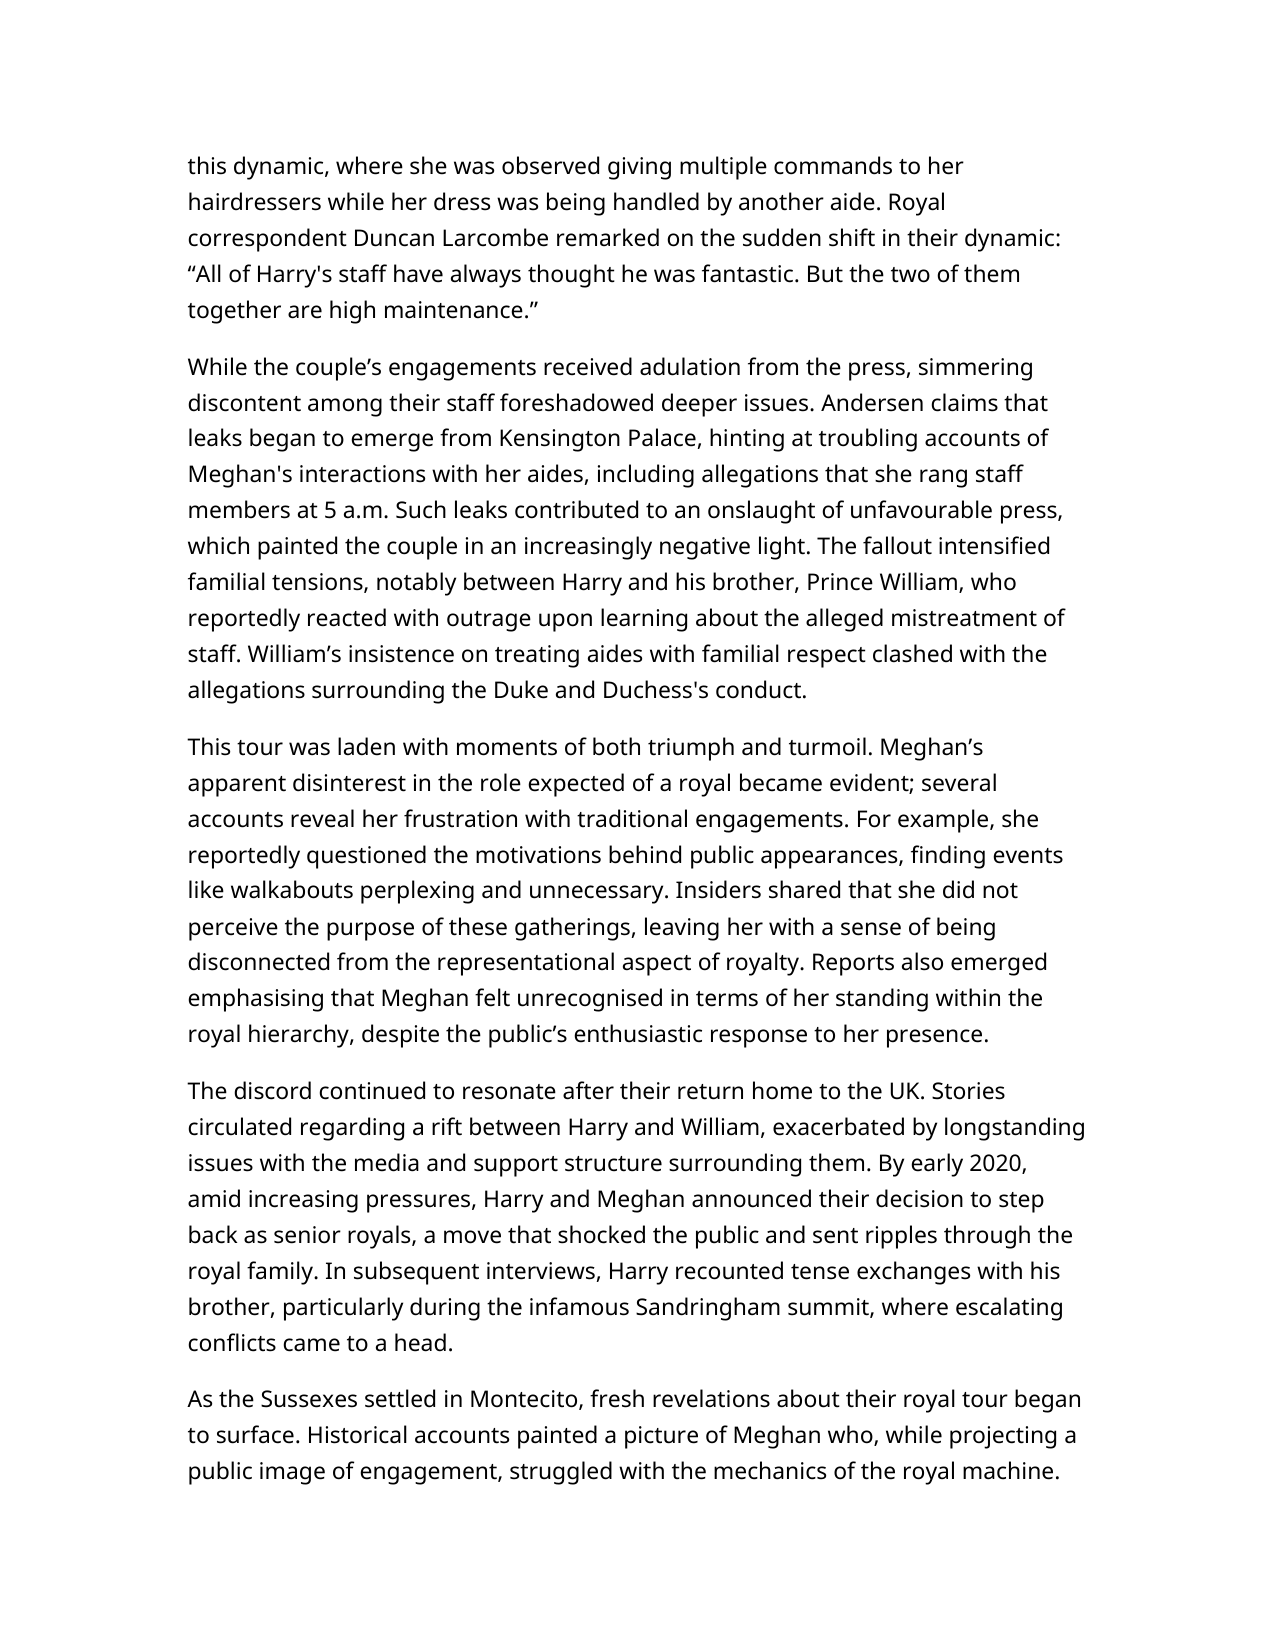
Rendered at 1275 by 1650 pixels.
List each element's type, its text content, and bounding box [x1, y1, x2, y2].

text This tour was laden with moments of both triumph and turmoil. Meghan’s apparent disinterest in the role expected of a royal became evident; several accounts reveal her frustration with traditional engagements. For example, she reportedly questioned the motivations behind public appearances, finding events like walkabouts perplexing and unnecessary. Insiders shared that she did not perceive the purpose of these gatherings, leaving her with a sense of being disconnected from the representational aspect of royalty. Reports also emerged emphasising that Meghan felt unrecognised in terms of her standing within the royal hierarchy, despite the public’s enthusiastic response to her presence. [187, 731, 1087, 1049]
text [187, 1383, 1087, 1486]
text While the couple’s engagements received adulation from the press, simmering discontent among their staff foreshadowed deeper issues. Andersen claims that leaks began to emerge from Kensington Palace, hinting at troubling accounts of Meghan's interactions with her aides, including allegations that she rang staff members at 5 a.m. Such leaks contributed to an onslaught of unfavourable press, which painted the couple in an increasingly negative light. The fallout intensified familial tensions, notably between Harry and his brother, Prince William, who reportedly reacted with outrage upon learning about the alleged mistreatment of staff. William’s insistence on treating aides with familial respect clashed with the allegations surrounding the Duke and Duchess's conduct. [187, 351, 1087, 705]
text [187, 150, 1087, 325]
text The discord continued to resonate after their return home to the UK. Stories circulated regarding a rift between Harry and William, exacerbated by longstanding issues with the media and support structure surrounding them. By early 2020, amid increasing pressures, Harry and Meghan announced their decision to step back as senior royals, a move that shocked the public and sent ripples through the royal family. In subsequent interviews, Harry recounted tense exchanges with his brother, particularly during the infamous Sandringham summit, where escalating conflicts came to a head. [187, 1075, 1087, 1358]
